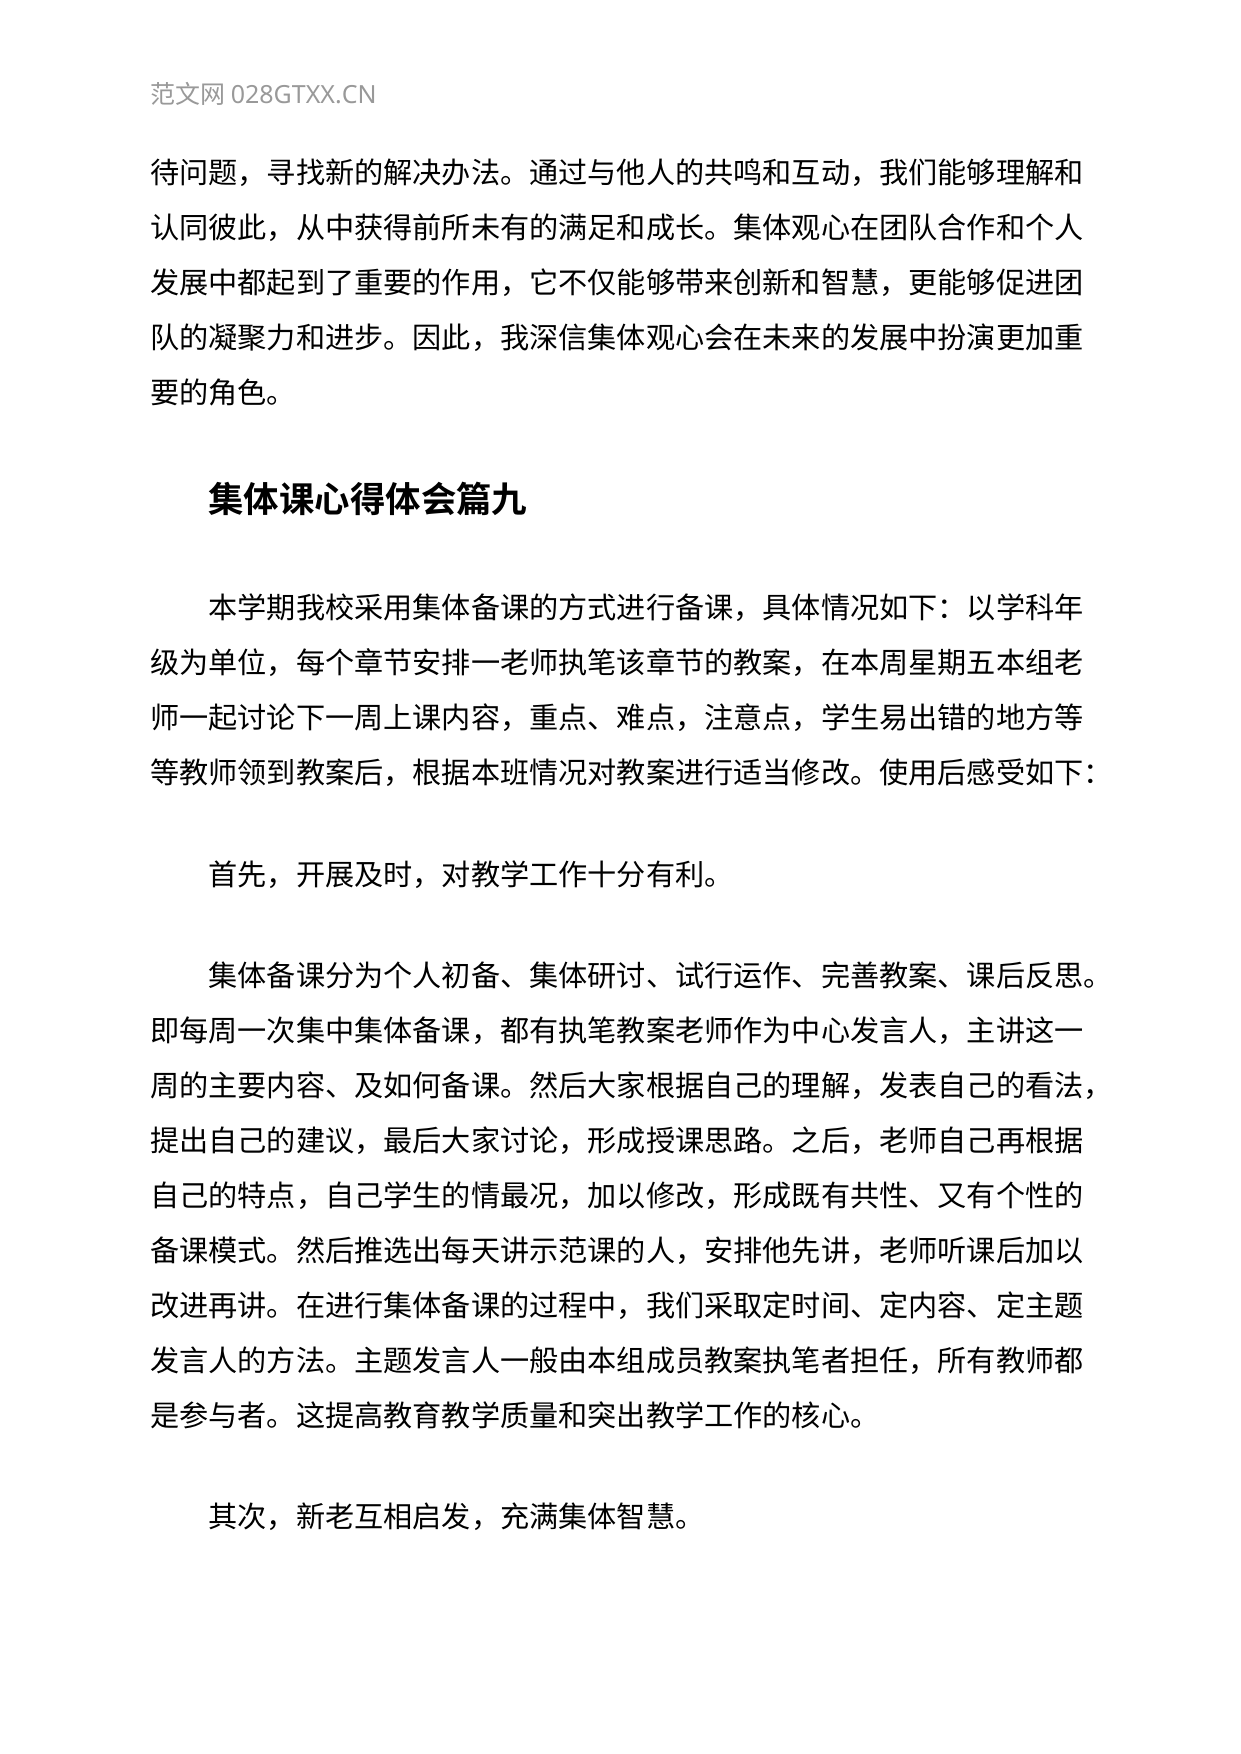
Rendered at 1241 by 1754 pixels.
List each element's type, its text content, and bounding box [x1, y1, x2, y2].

text 集体课心得体会篇九 [150, 471, 1090, 523]
text 其次，新老互相启发，充满集体智慧。 [150, 1494, 1090, 1536]
text 集体备课分为个人初备、集体研讨、试行运作、完善教案、课后反思。即每周一次集中集体备课，都有执笔教案老师作为中心发言人，主讲这一周的主要内容、及如何备课。然后大家根据自己的理解，发表自己的看法，提出自己的建议，最后大家讨论，形成授课思路。之后，老师自己再根据自己的特点，自己学生的情最况，加以修改，形成既有共性、又有个性的备课模式。然后推选出每天讲示范课的人，安排他先讲，老师听课后加以改进再讲。在进行集体备课的过程中，我们采取定时间、定内容、定主题发言人的方法。主题发言人一般由本组成员教案执笔者担任，所有教师都是参与者。这提高教育教学质量和突出教学工作的核心。 [150, 953, 1090, 1434]
text 本学期我校采用集体备课的方式进行备课，具体情况如下：以学科年级为单位，每个章节安排一老师执笔该章节的教案，在本周星期五本组老师一起讨论下一周上课内容，重点、难点，注意点，学生易出错的地方等等教师领到教案后，根据本班情况对教案进行适当修改。使用后感受如下： [150, 585, 1090, 792]
text 首先，开展及时，对教学工作十分有利。 [150, 851, 1090, 893]
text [150, 150, 1090, 412]
